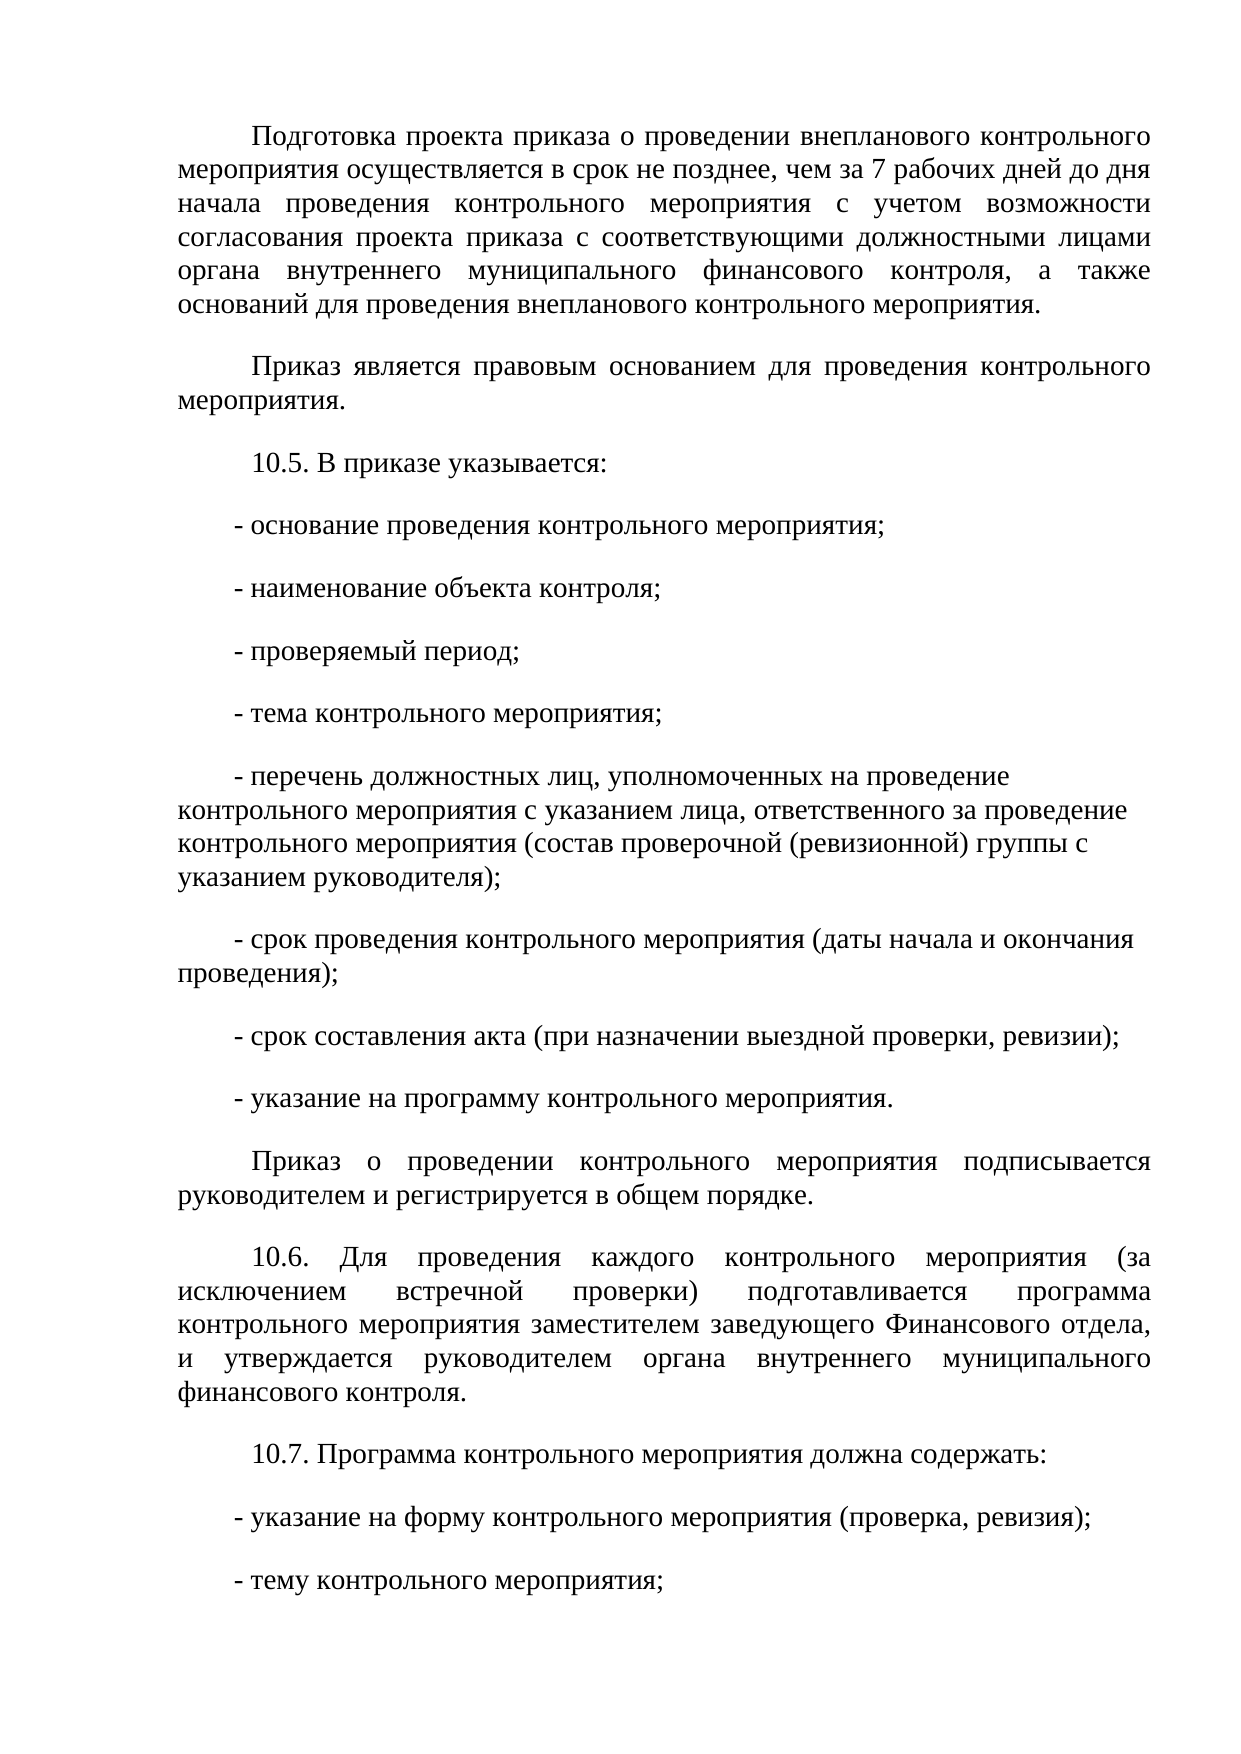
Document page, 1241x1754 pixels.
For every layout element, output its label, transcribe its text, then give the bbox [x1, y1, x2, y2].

text 10.6. Для проведения каждого контрольного мероприятия (за исключением встречной проверки) подготавливается программа контрольного мероприятия заместителем заведующего Финансового отдела, и утверждается руководителем органа внутреннего муниципального финансового контроля. [177, 1239, 1152, 1407]
text - тема контрольного мероприятия; [177, 696, 1152, 729]
text 10.5. В приказе указывается: [177, 445, 1152, 478]
text - указание на форму контрольного мероприятия (проверка, ревизия); [177, 1499, 1152, 1533]
text - основание проведения контрольного мероприятия; [177, 507, 1152, 541]
text Приказ является правовым основанием для проведения контрольного мероприятия. [177, 348, 1152, 416]
text 10.7. Программа контрольного мероприятия должна содержать: [177, 1436, 1152, 1470]
text - срок составления акта (при назначении выездной проверки, ревизии); [177, 1018, 1152, 1051]
text - наименование объекта контроля; [177, 570, 1152, 604]
text Приказ о проведении контрольного мероприятия подписывается руководителем и регистрируется в общем порядке. [177, 1143, 1152, 1210]
text Подготовка проекта приказа о проведении внепланового контрольного мероприятия осуществляется в срок не позднее, чем за 7 рабочих дней до дня начала проведения контрольного мероприятия с учетом возможности согласования проекта приказа с соответствующими должностными лицами органа внутреннего муниципального финансового контроля, а также оснований для проведения внепланового контрольного мероприятия. [177, 118, 1152, 319]
text - указание на программу контрольного мероприятия. [177, 1081, 1152, 1114]
text - перечень должностных лиц, уполномоченных на проведение контрольного мероприятия с указанием лица, ответственного за проведение контрольного мероприятия (состав проверочной (ревизионной) группы с указанием руководителя); [177, 758, 1152, 892]
text - проверяемый период; [177, 633, 1152, 666]
text - срок проведения контрольного мероприятия (даты начала и окончания проведения); [177, 922, 1152, 989]
text - тему контрольного мероприятия; [177, 1562, 1152, 1595]
